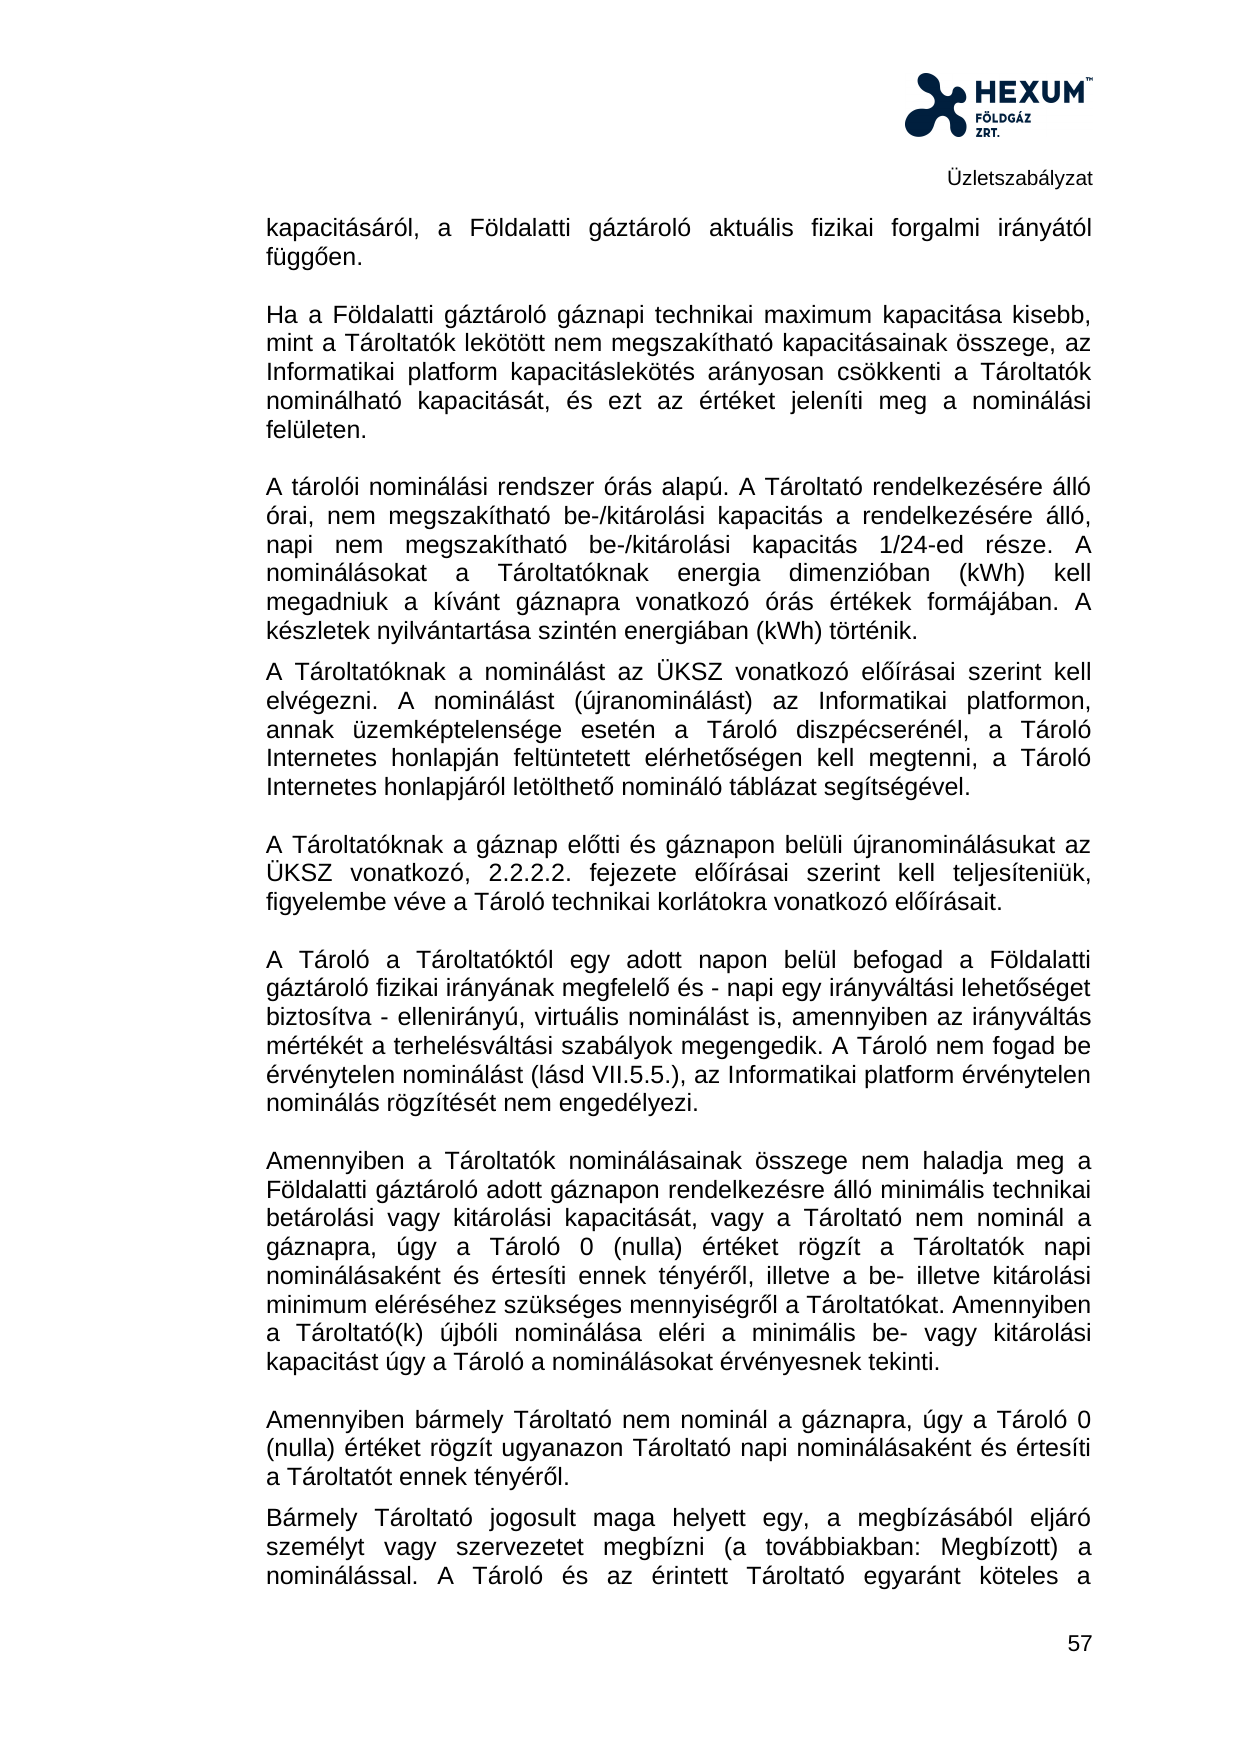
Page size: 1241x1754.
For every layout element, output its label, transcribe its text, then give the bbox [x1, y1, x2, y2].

text A tárolói nominálási rendszer órás alapú. A Tároltató rendelkezésére álló órai, nem megszakítható be-/kitárolási kapacitás a rendelkezésére álló, napi nem megszakítható be-/kitárolási kapacitás 1/24-ed része. A nominálásokat a Tároltatóknak energia dimenzióban (kWh) kell megadniuk a kívánt gáznapra vonatkozó órás értékek formájában. A készletek nyilvántartása szintén energiában (kWh) történik. [266, 472, 1093, 645]
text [266, 213, 1093, 271]
text Amennyiben a Tároltatók nominálásainak összege nem haladja meg a Földalatti gáztároló adott gáznapon rendelkezésre álló minimális technikai betárolási vagy kitárolási kapacitását, vagy a Tároltató nem nominál a gáznapra, úgy a Tároló 0 (nulla) értéket rögzít a Tároltatók napi nominálásaként és értesíti ennek tényéről, illetve a be- illetve kitárolási minimum eléréséhez szükséges mennyiségről a Tároltatókat. Amennyiben a Tároltató(k) újbóli nominálása eléri a minimális be- vagy kitárolási kapacitást úgy a Tároló a nominálásokat érvényesnek tekinti. [266, 1146, 1093, 1376]
text Ha a Földalatti gáztároló gáznapi technikai maximum kapacitása kisebb, mint a Tároltatók lekötött nem megszakítható kapacitásainak összege, az Informatikai platform kapacitáslekötés arányosan csökkenti a Tároltatók nominálható kapacitását, és ezt az értéket jeleníti meg a nominálási felületen. [266, 300, 1093, 443]
text Amennyiben bármely Tároltató nem nominál a gáznapra, úgy a Tároló 0 (nulla) értéket rögzít ugyanazon Tároltató napi nominálásaként és értesíti a Tároltatót ennek tényéről. [266, 1405, 1093, 1491]
picture [905, 73, 1093, 137]
text A Tároltatóknak a gáznap előtti és gáznapon belüli újranominálásukat az ÜKSZ vonatkozó, 2.2.2.2. fejezete előírásai szerint kell teljesíteniük, figyelembe véve a Tároló technikai korlátokra vonatkozó előírásait. [266, 830, 1093, 916]
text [266, 1503, 1093, 1590]
text A Tároltatóknak a nominálást az ÜKSZ vonatkozó előírásai szerint kell elvégezni. A nominálást (újranominálást) az Informatikai platformon, annak üzemképtelensége esetén a Tároló diszpécserénél, a Tároló Internetes honlapján feltüntetett elérhetőségen kell megtenni, a Tároló Internetes honlapjáról letölthető nomináló táblázat segítségével. [266, 657, 1093, 801]
text A Tároló a Tároltatóktól egy adott napon belül befogad a Földalatti gáztároló fizikai irányának megfelelő és - napi egy irányváltási lehetőséget biztosítva - ellenirányú, virtuális nominálást is, amennyiben az irányváltás mértékét a terhelésváltási szabályok megengedik. A Tároló nem fogad be érvénytelen nominálást (lásd VII.5.5.), az Informatikai platform érvénytelen nominálás rögzítését nem engedélyezi. [266, 945, 1093, 1117]
